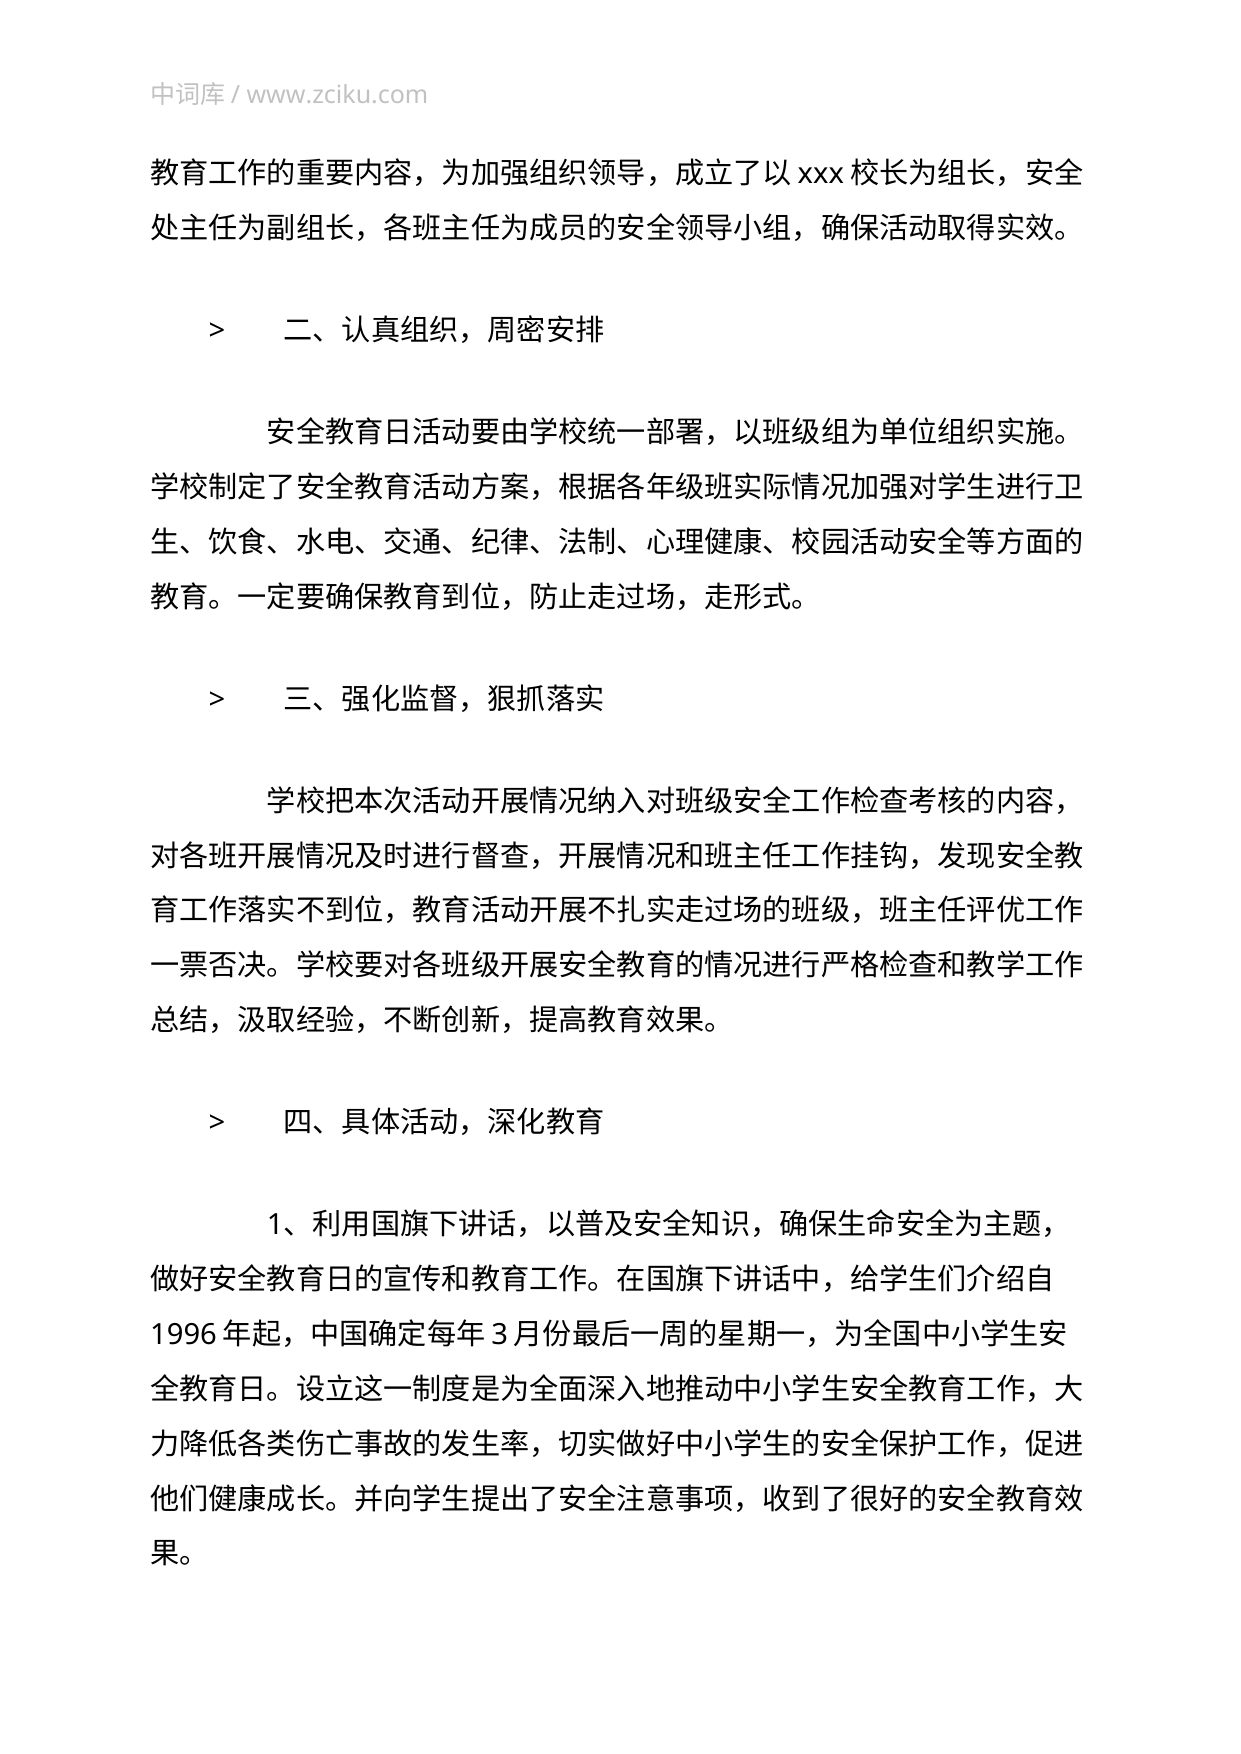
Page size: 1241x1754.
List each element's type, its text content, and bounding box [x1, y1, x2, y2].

text 学校把本次活动开展情况纳入对班级安全工作检查考核的内容，对各班开展情况及时进行督查，开展情况和班主任工作挂钩，发现安全教育工作落实不到位，教育活动开展不扎实走过场的班级，班主任评优工作一票否决。学校要对各班级开展安全教育的情况进行严格检查和教学工作总结，汲取经验，不断创新，提高教育效果。 [150, 777, 1090, 1039]
text > 四、具体活动，深化教育 [150, 1098, 1090, 1141]
text 1、利用国旗下讲话，以普及安全知识，确保生命安全为主题，做好安全教育日的宣传和教育工作。在国旗下讲话中，给学生们介绍自1996年起，中国确定每年3月份最后一周的星期一，为全国中小学生安全教育日。设立这一制度是为全面深入地推动中小学生安全教育工作，大力降低各类伤亡事故的发生率，切实做好中小学生的安全保护工作，促进他们健康成长。并向学生提出了安全注意事项，收到了很好的安全教育效果。 [150, 1201, 1090, 1572]
text > 三、强化监督，狠抓落实 [150, 675, 1090, 718]
text > 二、认真组织，周密安排 [150, 307, 1090, 349]
text 安全教育日活动要由学校统一部署，以班级组为单位组织实施。学校制定了安全教育活动方案，根据各年级班实际情况加强对学生进行卫生、饮食、水电、交通、纪律、法制、心理健康、校园活动安全等方面的教育。一定要确保教育到位，防止走过场，走形式。 [150, 409, 1090, 616]
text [150, 150, 1090, 247]
